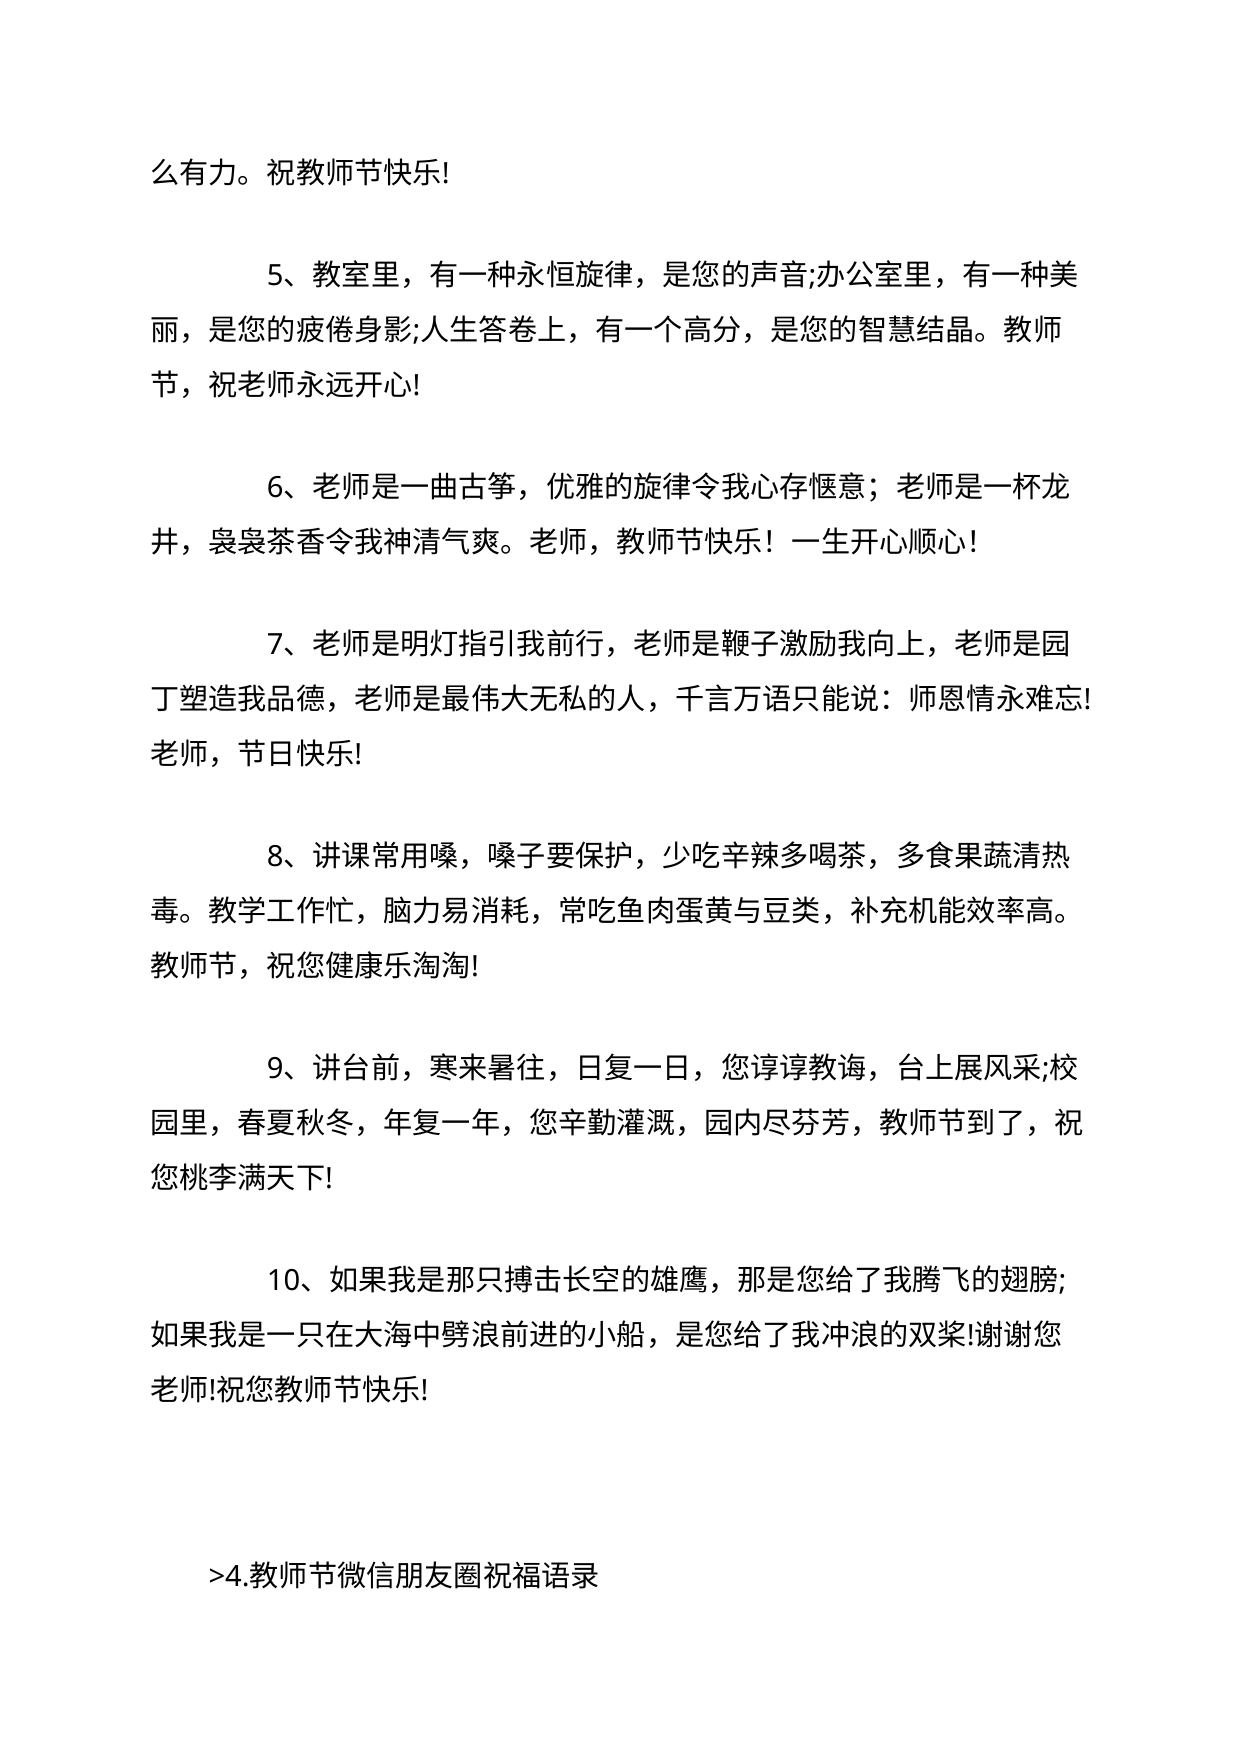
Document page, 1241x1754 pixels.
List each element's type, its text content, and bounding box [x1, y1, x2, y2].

text 8、讲课常用嗓，嗓子要保护，少吃辛辣多喝茶，多食果蔬清热毒。教学工作忙，脑力易消耗，常吃鱼肉蛋黄与豆类，补充机能效率高。教师节，祝您健康乐淘淘! [150, 833, 1090, 985]
text 10、如果我是那只搏击长空的雄鹰，那是您给了我腾飞的翅膀;如果我是一只在大海中劈浪前进的小船，是您给了我冲浪的双桨!谢谢您老师!祝您教师节快乐! [150, 1256, 1090, 1409]
text 6、老师是一曲古筝，优雅的旋律令我心存惬意；老师是一杯龙井，袅袅茶香令我神清气爽。老师，教师节快乐！一生开心顺心！ [150, 464, 1090, 561]
text 7、老师是明灯指引我前行，老师是鞭子激励我向上，老师是园丁塑造我品德，老师是最伟大无私的人，千言万语只能说：师恩情永难忘!老师，节日快乐! [150, 621, 1090, 773]
text >4.教师节微信朋友圈祝福语录 [150, 1553, 1090, 1595]
text 9、讲台前，寒来暑往，日复一日，您谆谆教诲，台上展风采;校园里，春夏秋冬，年复一年，您辛勤灌溉，园内尽芬芳，教师节到了，祝您桃李满天下! [150, 1044, 1090, 1197]
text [150, 150, 1090, 192]
text 5、教室里，有一种永恒旋律，是您的声音;办公室里，有一种美丽，是您的疲倦身影;人生答卷上，有一个高分，是您的智慧结晶。教师节，祝老师永远开心! [150, 252, 1090, 404]
